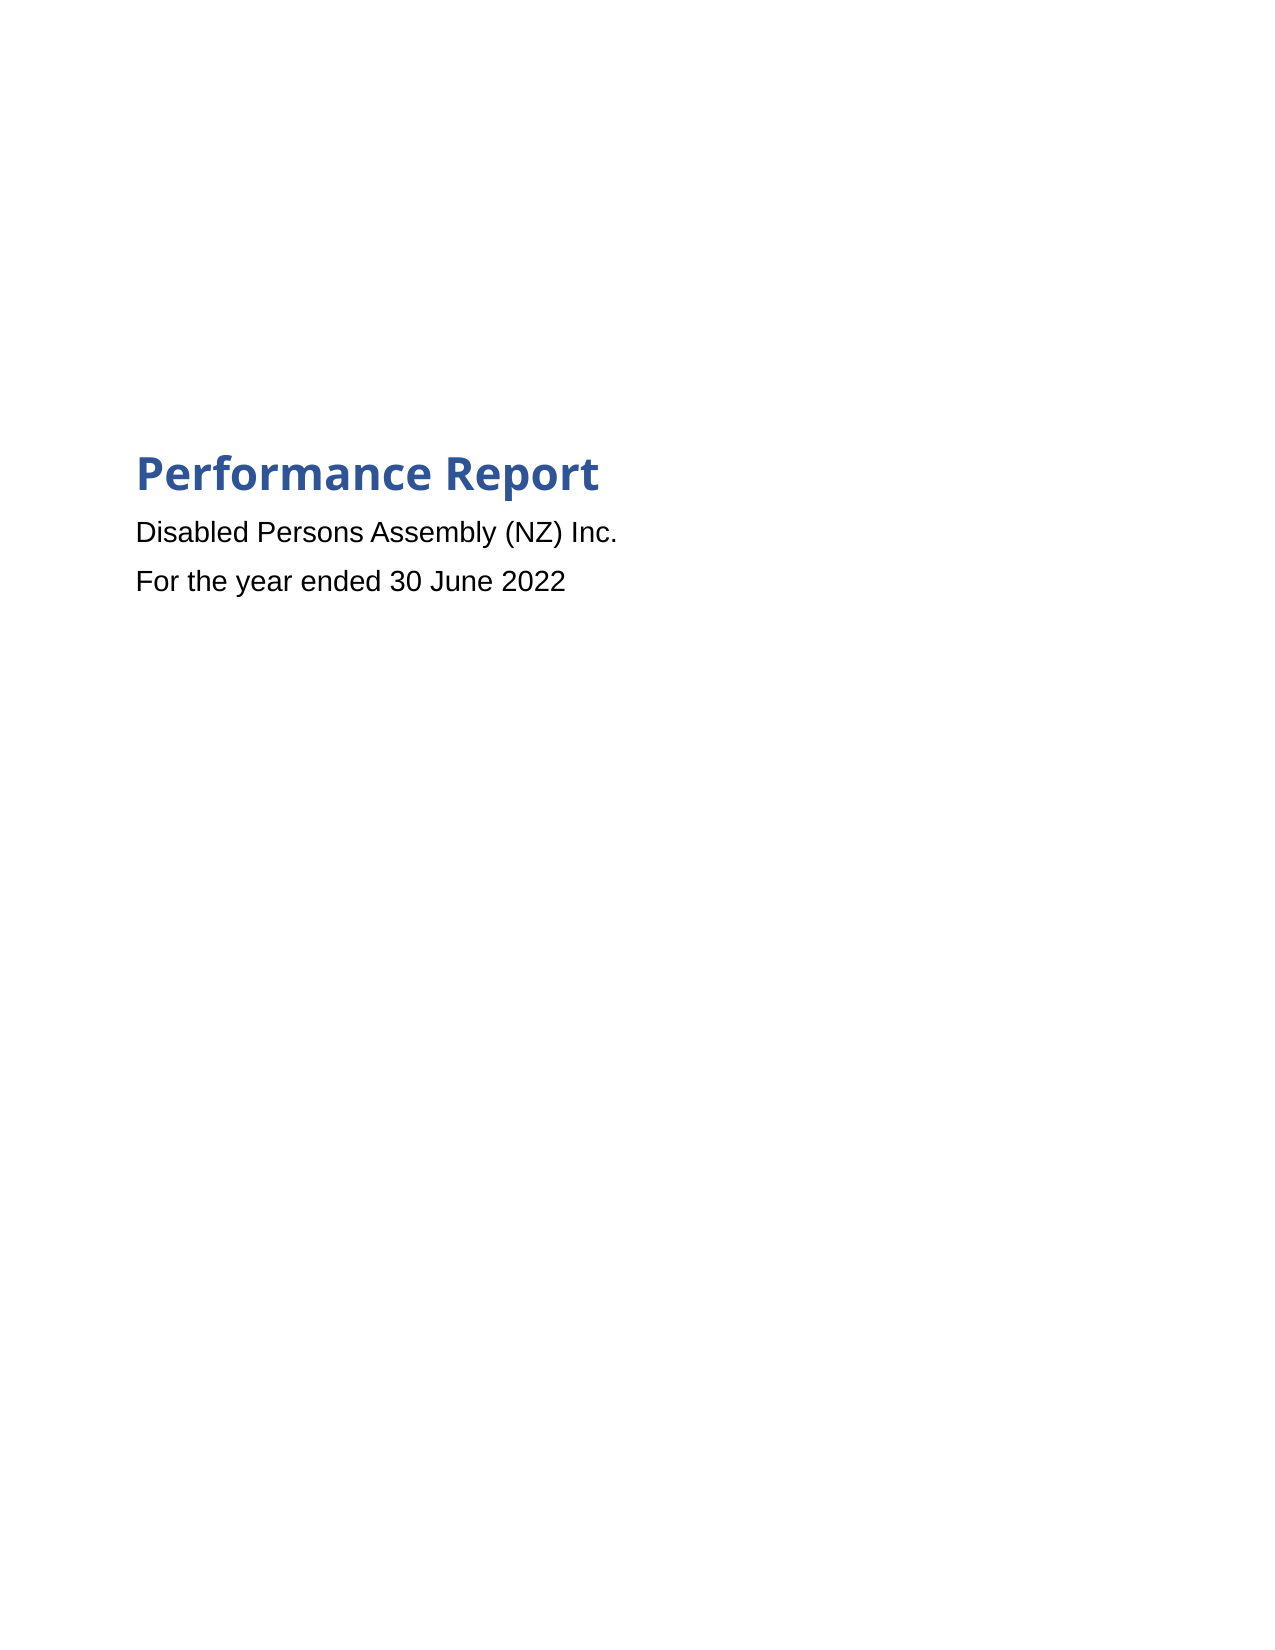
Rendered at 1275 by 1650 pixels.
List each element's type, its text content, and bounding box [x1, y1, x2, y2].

text Disabled Persons Assembly (NZ) Inc. [135, 515, 1269, 548]
subtitle Performance Report [135, 441, 1269, 504]
text For the year ended 30 June 2022 [135, 564, 1269, 598]
